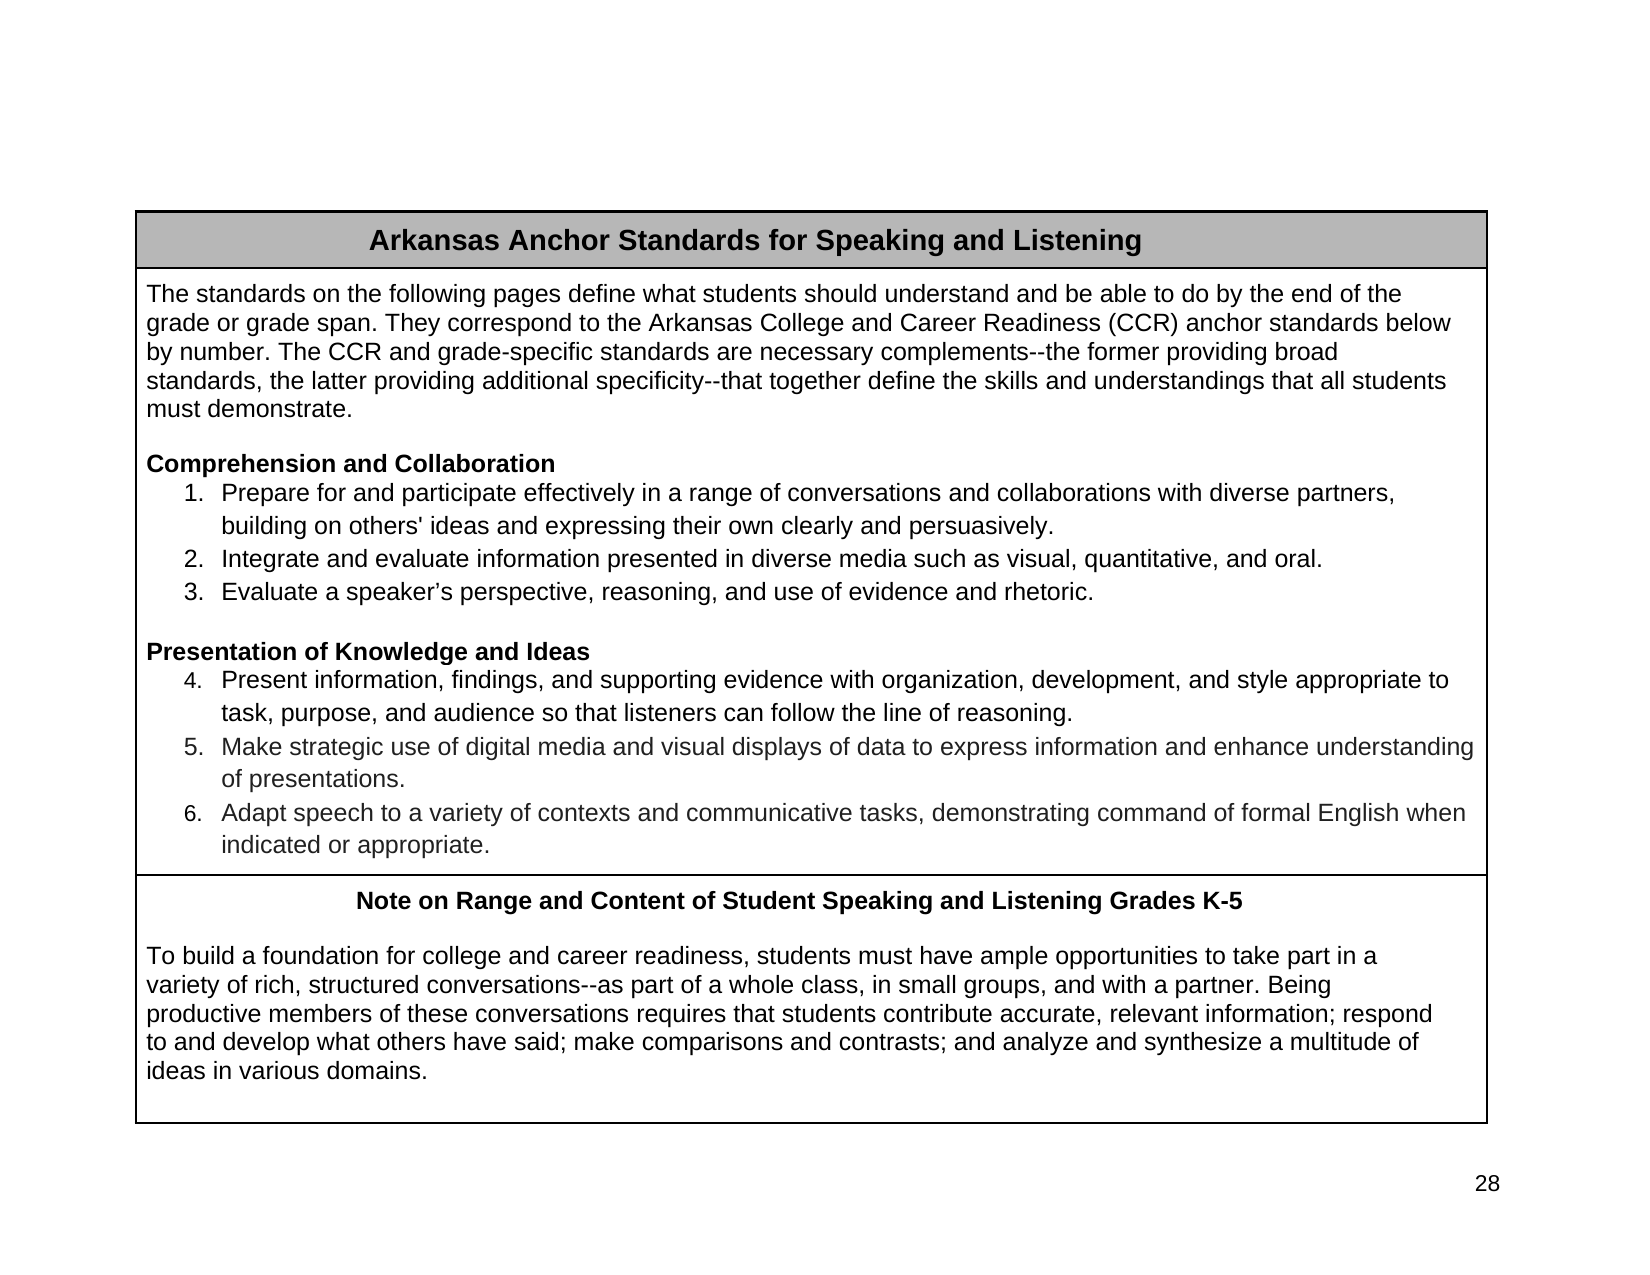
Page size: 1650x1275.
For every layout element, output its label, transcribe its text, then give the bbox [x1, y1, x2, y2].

table_cell The standards on the following pages define what students should understand and be able to do by the end of the grade or grade span. They correspond to the Arkansas College and Career Readiness (CCR) anchor standards below by number. The CCR and grade-specific standards are necessary complements--the former providing broad standards, the latter providing additional specificity--that together define the skills and understandings that all students must demonstrate. Comprehension and Collaboration Prepare for and participate effectively in a range of conversations and collaborations with diverse partners, building on others' ideas and expressing their own clearly and persuasively. Integrate and evaluate information presented in diverse media such as visual, quantitative, and oral. Evaluate a speaker’s perspective, reasoning, and use of evidence and rhetoric. Presentation of Knowledge and Ideas Present information, findings, and supporting evidence with organization, development, and style appropriate to task, purpose, and audience so that listeners can follow the line of reasoning. Make strategic use of digital media and visual displays of data to express information and enhance understanding of presentations. Adapt speech to a variety of contexts and communicative tasks, demonstrating command of formal English when indicated or appropriate. [137, 269, 1486, 873]
table_header Arkansas Anchor Standards for Speaking and Listening [137, 213, 1486, 267]
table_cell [137, 876, 1486, 1122]
